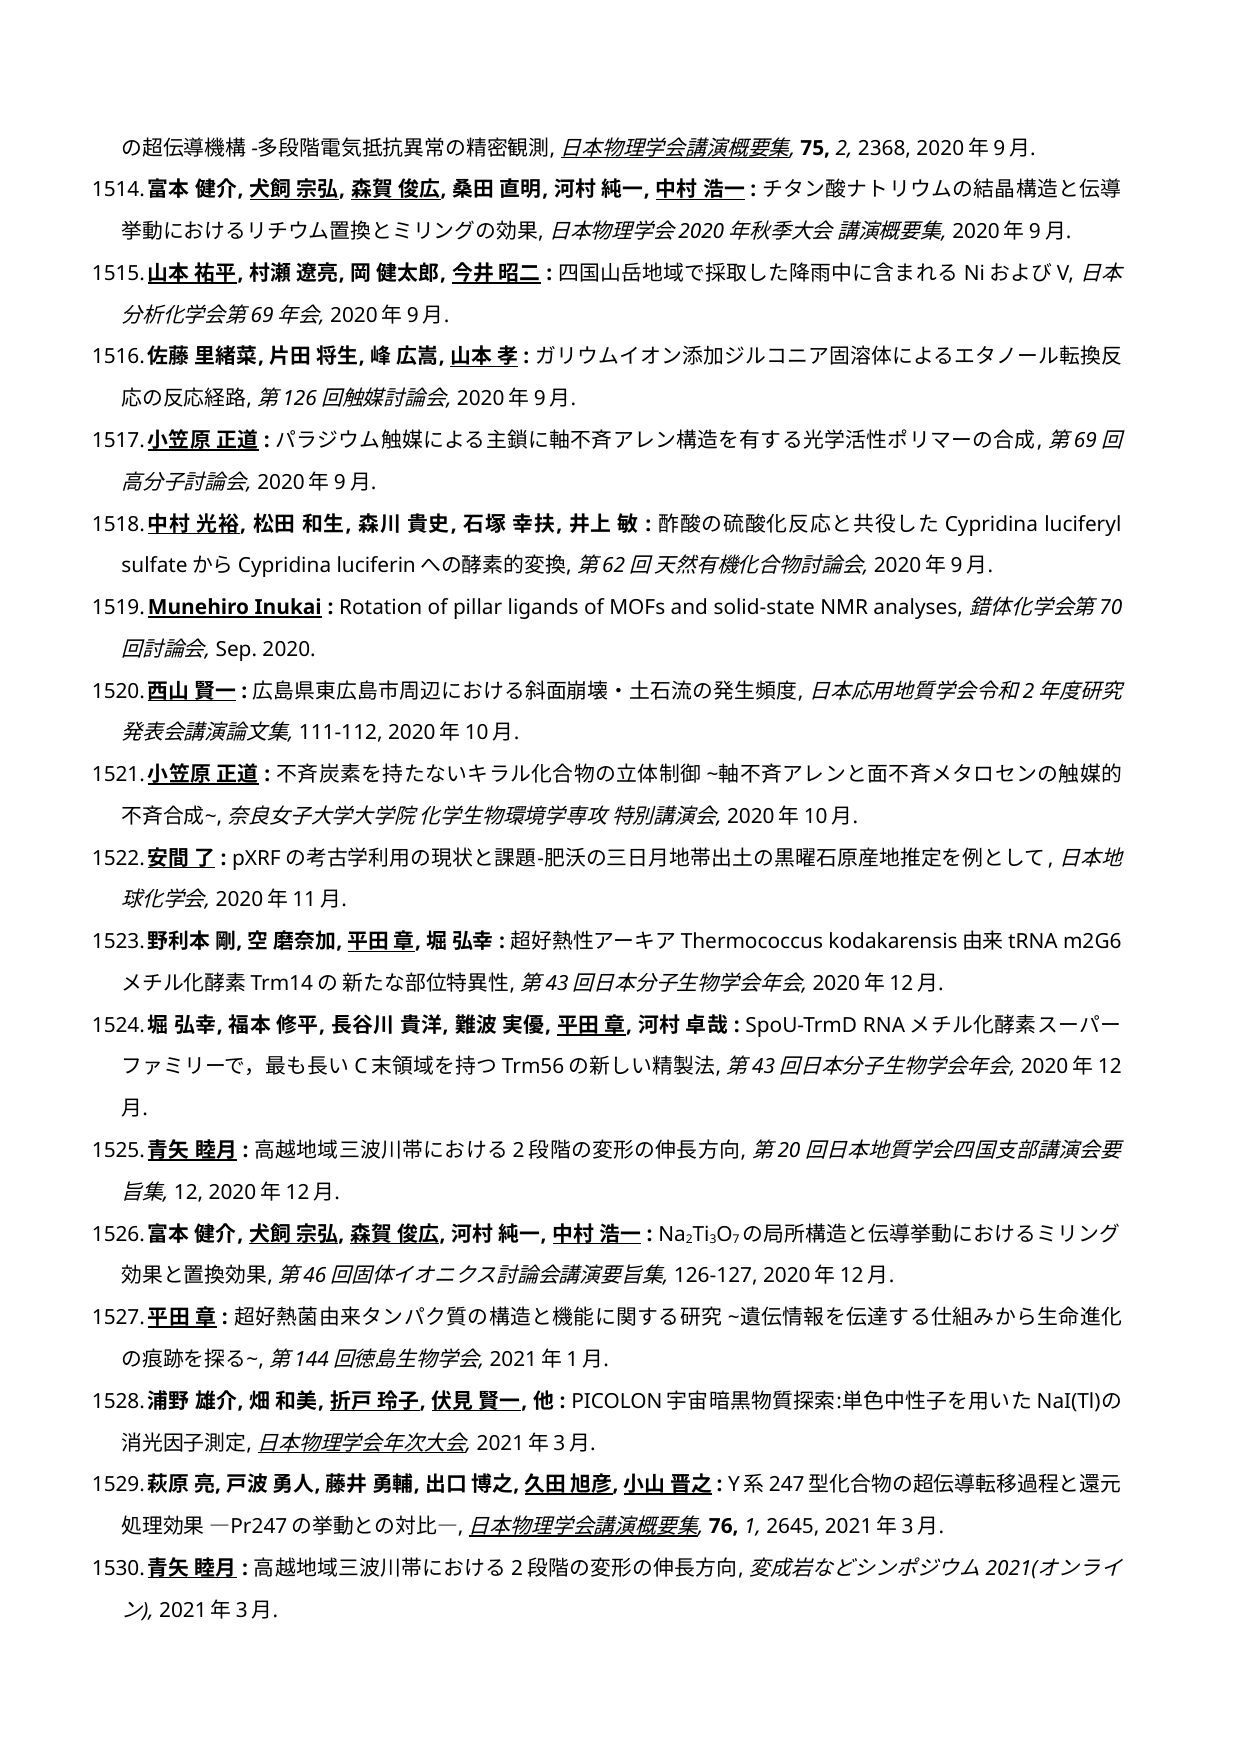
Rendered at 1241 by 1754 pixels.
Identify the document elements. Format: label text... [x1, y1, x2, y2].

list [92, 125, 1122, 167]
list 野利本 剛, 空 磨奈加, 平田 章, 堀 弘幸 : 超好熱性アーキアThermococcus kodakarensis由来tRNA m2G6 メチル化酵素Trm14の 新たな部位特異性, 第43回日本分子生物学会年会, 2020年12月. [92, 919, 1122, 1002]
list 小笠原 正道 : パラジウム触媒による主鎖に軸不斉アレン構造を有する光学活性ポリマーの合成, 第69回高分子討論会, 2020年9月. [92, 417, 1122, 501]
list 富本 健介, 犬飼 宗弘, 森賀 俊広, 河村 純一, 中村 浩一 : Na2Ti3O7の局所構造と伝導挙動におけるミリング効果と置換効果, 第46回固体イオニクス討論会講演要旨集, 126-127, 2020年12月. [92, 1211, 1122, 1295]
list 中村 光裕, 松田 和生, 森川 貴史, 石塚 幸扶, 井上 敏 : 酢酸の硫酸化反応と共役したCypridina luciferyl sulfateからCypridina luciferinへの酵素的変換, 第62回 天然有機化合物討論会, 2020年9月. [92, 501, 1122, 584]
list 小笠原 正道 : 不斉炭素を持たないキラル化合物の立体制御 ~軸不斉アレンと面不斉メタロセンの触媒的不斉合成~, 奈良女子大学大学院 化学生物環境学専攻 特別講演会, 2020年10月. [92, 752, 1122, 835]
list 山本 祐平, 村瀬 遼亮, 岡 健太郎, 今井 昭二 : 四国山岳地域で採取した降雨中に含まれるNiおよびV, 日本分析化学会第69年会, 2020年9月. [92, 250, 1122, 334]
list 平田 章 : 超好熱菌由来タンパク質の構造と機能に関する研究 ~遺伝情報を伝達する仕組みから生命進化の痕跡を探る~, 第144回徳島生物学会, 2021年1月. [92, 1295, 1122, 1378]
list 浦野 雄介, 畑 和美, 折戸 玲子, 伏見 賢一, 他 : PICOLON宇宙暗黒物質探索:単色中性子を用いたNaI(Tl)の消光因子測定, 日本物理学会年次大会, 2021年3月. [92, 1378, 1122, 1462]
list 堀 弘幸, 福本 修平, 長谷川 貴洋, 難波 実優, 平田 章, 河村 卓哉 : SpoU-TrmD RNAメチル化酵素スーパーファミリーで，最も長いC末領域を持つTrm56の新しい精製法, 第43回日本分子生物学会年会, 2020年12月. [92, 1002, 1122, 1128]
list 青矢 睦月 : 高越地域三波川帯における2段階の変形の伸長方向, 第20回日本地質学会四国支部講演会要旨集, 12, 2020年12月. [92, 1128, 1122, 1211]
list Munehiro Inukai : Rotation of pillar ligands of MOFs and solid-state NMR analyses, 錯体化学会第70回討論会, Sep. 2020. [92, 584, 1122, 668]
list 安間 了 : pXRFの考古学利用の現状と課題-肥沃の三日月地帯出土の黒曜石原産地推定を例として, 日本地球化学会, 2020年11月. [92, 835, 1122, 919]
list 富本 健介, 犬飼 宗弘, 森賀 俊広, 桑田 直明, 河村 純一, 中村 浩一 : チタン酸ナトリウムの結晶構造と伝導挙動におけるリチウム置換とミリングの効果, 日本物理学会2020年秋季大会 講演概要集, 2020年9月. [92, 167, 1122, 250]
list 西山 賢一 : 広島県東広島市周辺における斜面崩壊・土石流の発生頻度, 日本応用地質学会令和2年度研究発表会講演論文集, 111-112, 2020年10月. [92, 668, 1122, 752]
list 萩原 亮, 戸波 勇人, 藤井 勇輔, 出口 博之, 久田 旭彦, 小山 晋之 : Y系247型化合物の超伝導転移過程と還元処理効果 ―Pr247の挙動との対比―, 日本物理学会講演概要集, 76, 1, 2645, 2021年3月. [92, 1462, 1122, 1545]
list 佐藤 里緒菜, 片田 将生, 峰 広嵩, 山本 孝 : ガリウムイオン添加ジルコニア固溶体によるエタノール転換反応の反応経路, 第126回触媒討論会, 2020年9月. [92, 334, 1122, 417]
list 青矢 睦月 : 高越地域三波川帯における2段階の変形の伸長方向, 変成岩などシンポジウム2021(オンライン), 2021年3月. [92, 1545, 1122, 1629]
